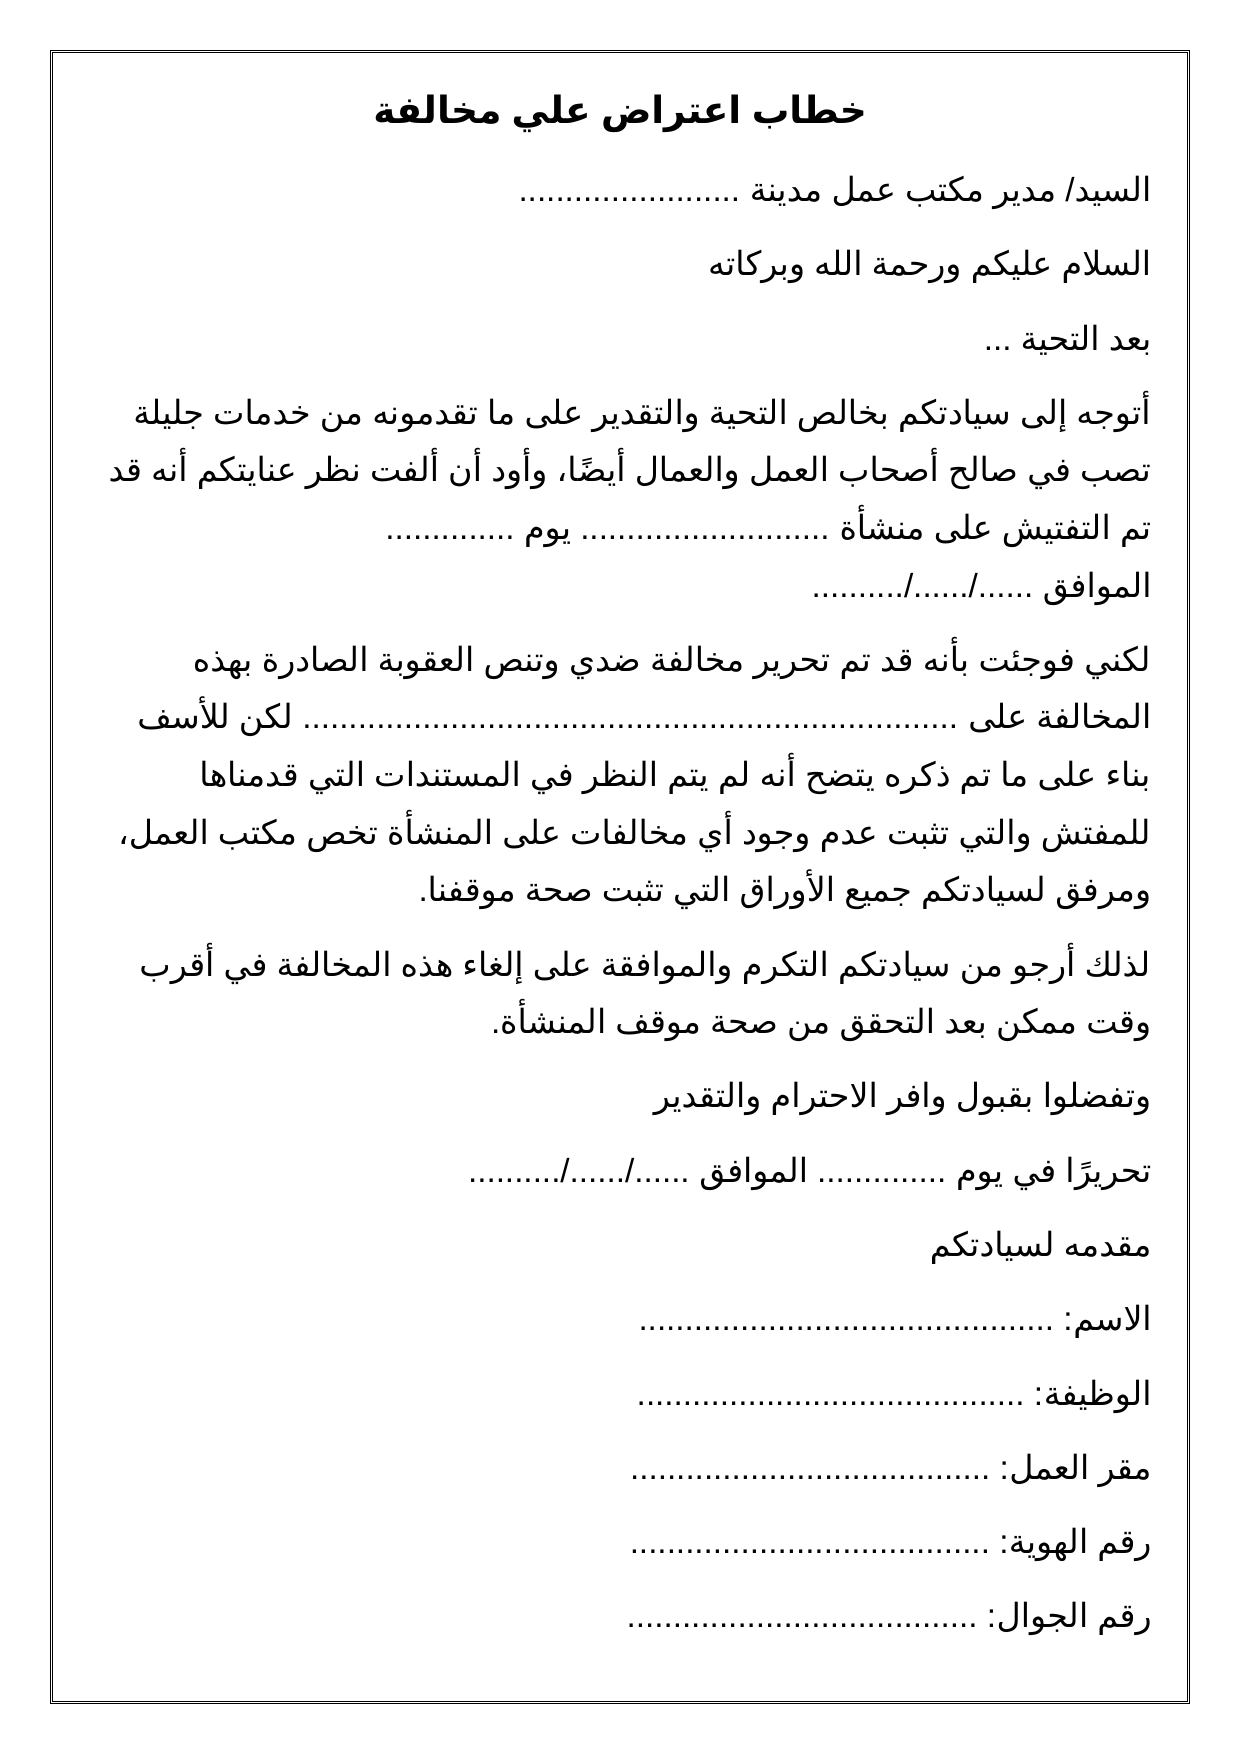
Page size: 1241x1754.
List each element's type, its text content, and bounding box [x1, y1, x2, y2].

text مقر العمل: ....................................... [89, 1448, 1152, 1486]
text لكني فوجئت بأنه قد تم تحرير مخالفة ضدي وتنص العقوبة الصادرة بهذه المخالفة على ....................................................................... لكن للأسف بناء على ما تم ذكره يتضح أنه لم يتم النظر في المستندات التي قدمناها للمفتش والتي تثبت عدم وجود أي مخالفات على المنشأة تخص مكتب العمل، ومرفق لسيادتكم جميع الأوراق التي تثبت صحة موقفنا. [89, 640, 1152, 909]
text أتوجه إلى سيادتكم بخالص التحية والتقدير على ما تقدمونه من خدمات جليلة تصب في صالح أصحاب العمل والعمال أيضًا، وأود أن ألفت نظر عنايتكم أنه قد تم التفتيش على منشأة ........................... يوم .............. الموافق ....../....../.......... [89, 393, 1152, 604]
text السيد/ مدير مكتب عمل مدينة ........................ [89, 170, 1152, 208]
text رقم الهوية: ....................................... [89, 1522, 1152, 1561]
text رقم الجوال: ...................................... [89, 1596, 1152, 1635]
text السلام عليكم ورحمة الله وبركاته [89, 244, 1152, 283]
text وتفضلوا بقبول وافر الاحترام والتقدير [89, 1076, 1152, 1115]
text الوظيفة: .......................................... [89, 1373, 1152, 1412]
text مقدمه لسيادتكم [89, 1225, 1152, 1263]
text بعد التحية ... [89, 318, 1152, 357]
text تحريرًا في يوم .............. الموافق ....../....../.......... [89, 1151, 1152, 1189]
text خطاب اعتراض علي مخالفة [89, 89, 1152, 132]
text الاسم: ............................................. [89, 1299, 1152, 1338]
text لذلك أرجو من سيادتكم التكرم والموافقة على إلغاء هذه المخالفة في أقرب وقت ممكن بعد التحقق من صحة موقف المنشأة. [89, 944, 1152, 1041]
